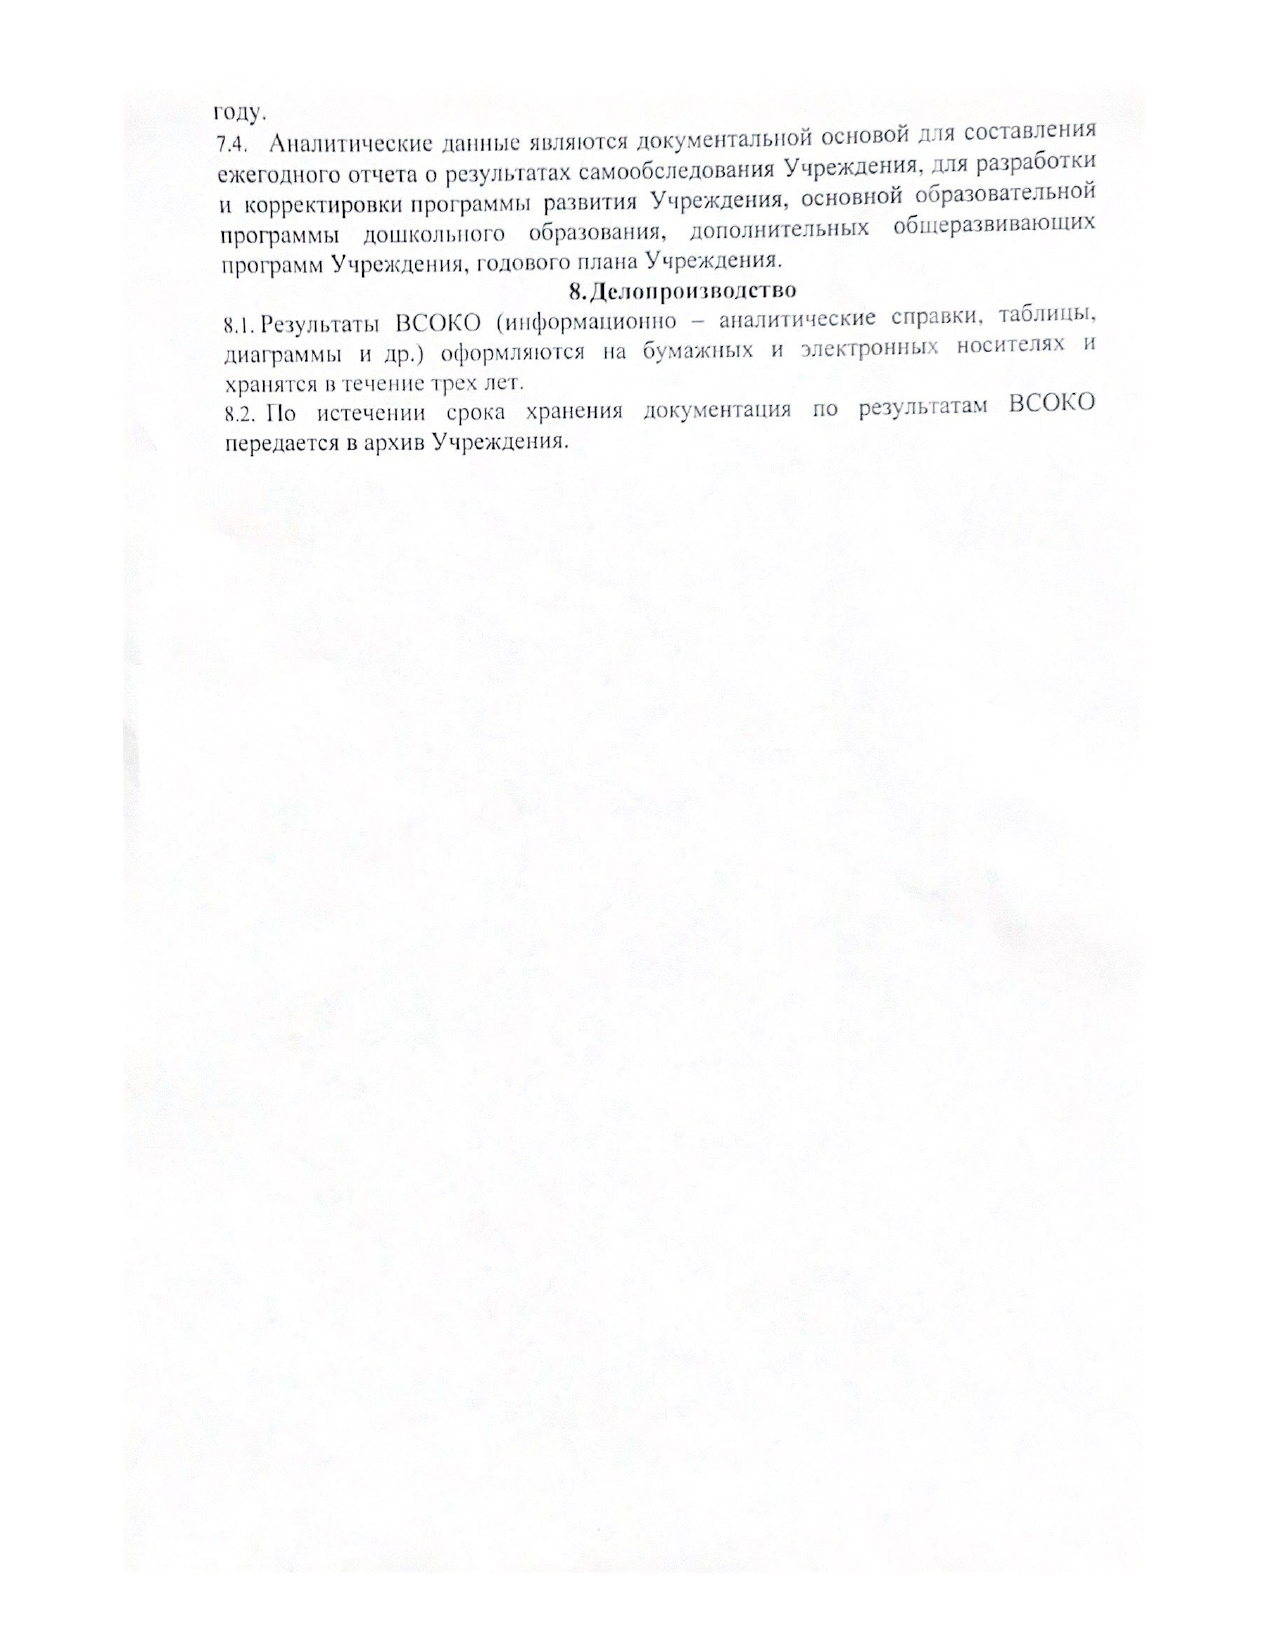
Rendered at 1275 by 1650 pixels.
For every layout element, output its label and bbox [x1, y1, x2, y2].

picture [122, 72, 1146, 1574]
